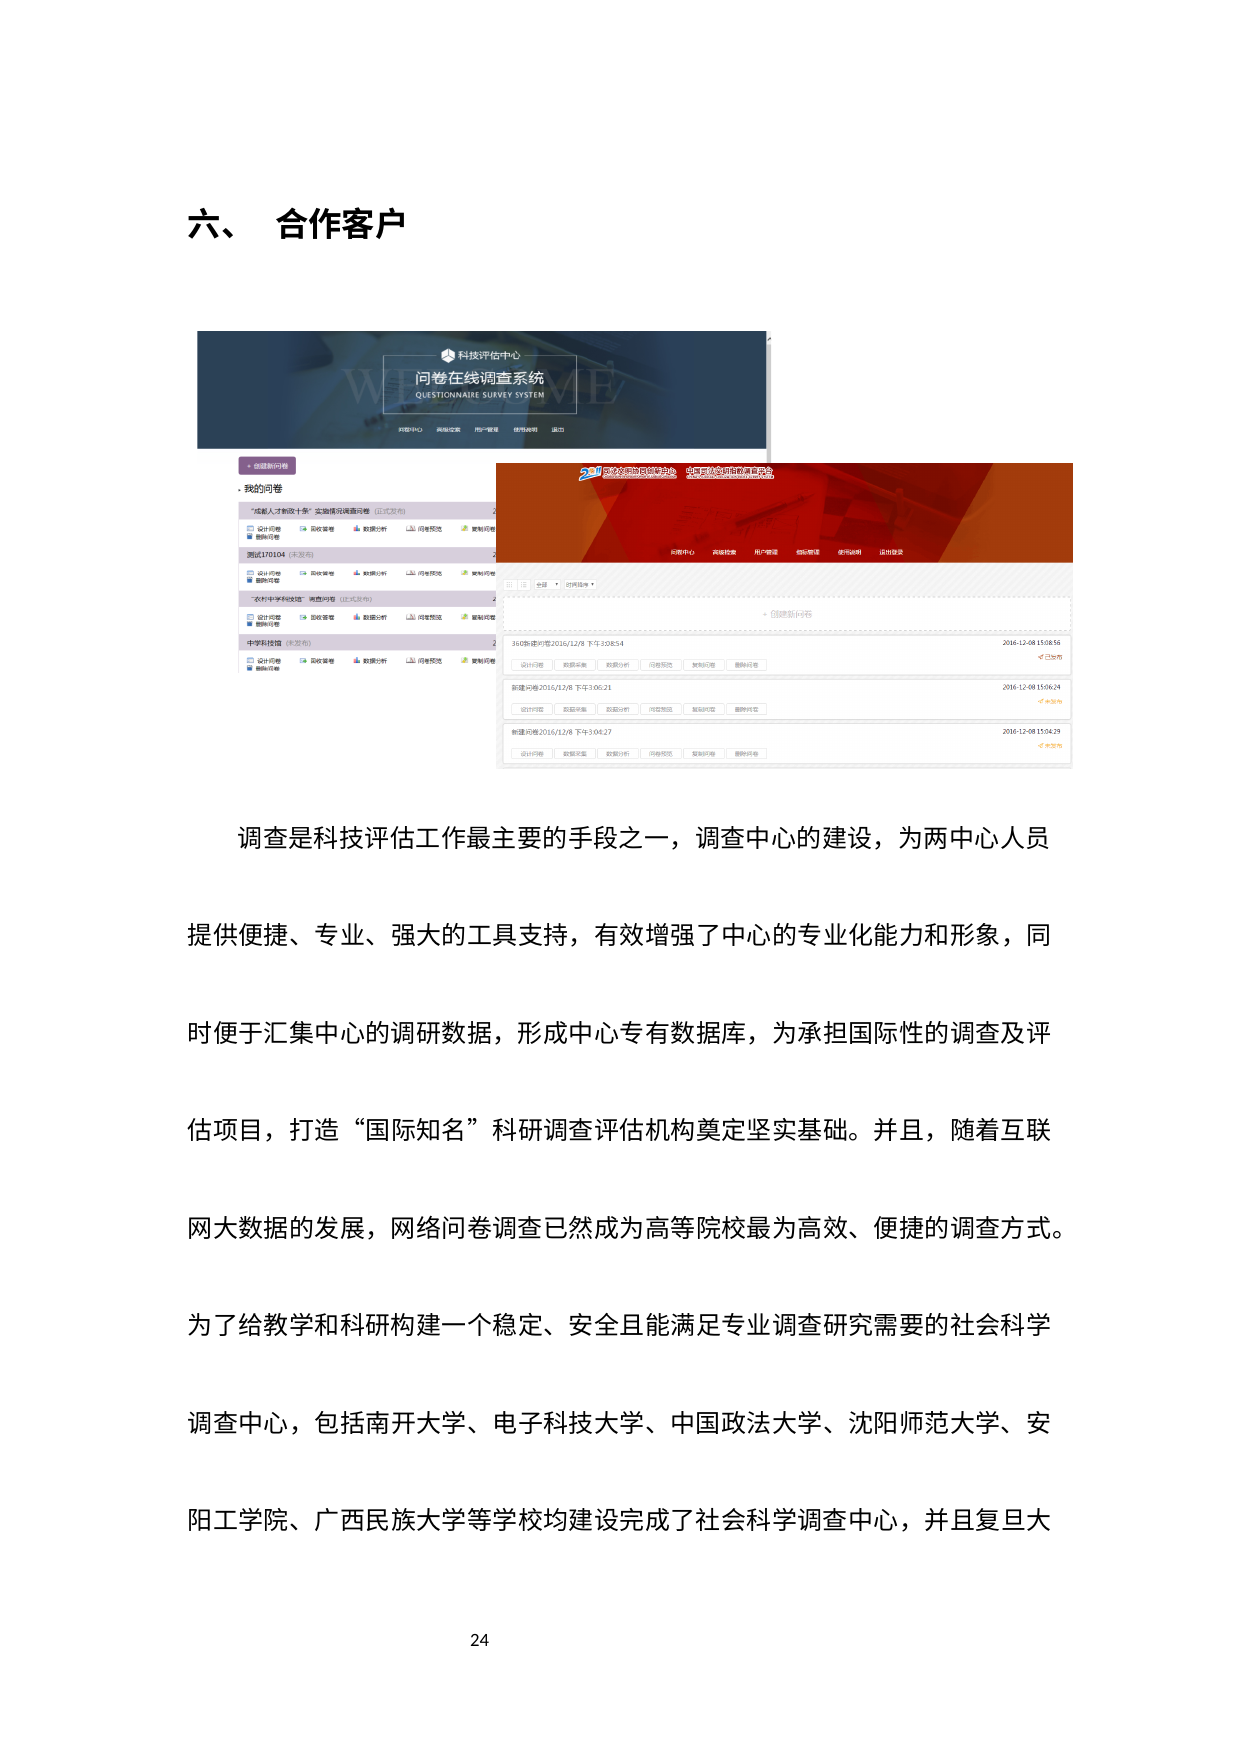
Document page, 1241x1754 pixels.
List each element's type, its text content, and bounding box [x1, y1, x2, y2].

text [187, 446, 1053, 1551]
subtitle 合作客户 [187, 189, 1053, 254]
picture [197, 331, 1073, 769]
